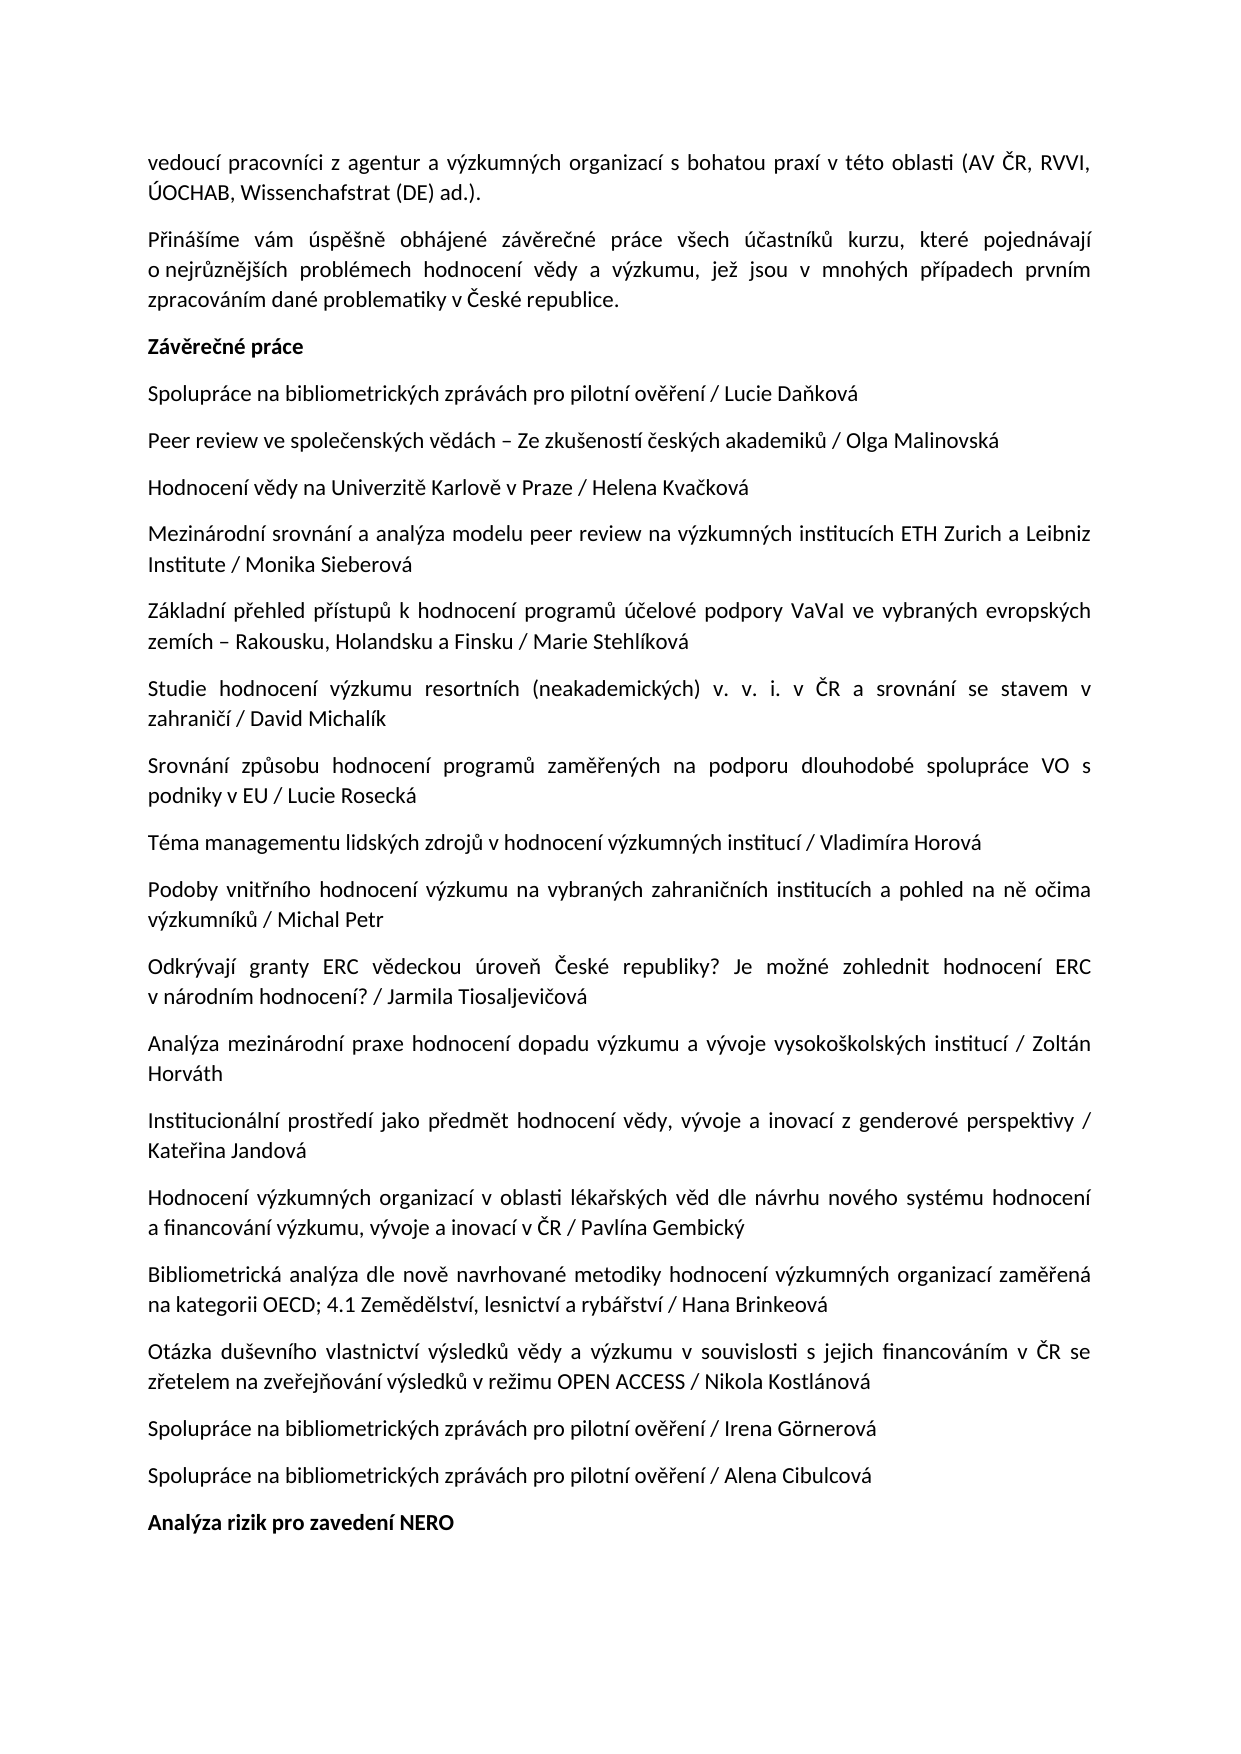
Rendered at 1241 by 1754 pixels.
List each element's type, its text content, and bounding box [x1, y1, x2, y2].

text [148, 148, 1093, 206]
text Podoby vnitřního hodnocení výzkumu na vybraných zahraničních institucích a pohled na ně očima výzkumníků / Michal Petr [148, 875, 1093, 933]
text Přinášíme vám úspěšně obhájené závěrečné práce všech účastníků kurzu, které pojednávají o nejrůznějších problémech hodnocení vědy a výzkumu, jež jsou v mnohých případech prvním zpracováním dané problematiky v České republice. [148, 225, 1093, 313]
text Analýza mezinárodní praxe hodnocení dopadu výzkumu a vývoje vysokoškolských institucí / Zoltán Horváth [148, 1029, 1093, 1087]
text Hodnocení výzkumných organizací v oblasti lékařských věd dle návrhu nového systému hodnocení a financování výzkumu, vývoje a inovací v ČR / Pavlína Gembický [148, 1183, 1093, 1241]
text Základní přehled přístupů k hodnocení programů účelové podpory VaVaI ve vybraných evropských zemích – Rakousku, Holandsku a Finsku / Marie Stehlíková [148, 597, 1093, 655]
text Závěrečné práce [148, 332, 1093, 360]
text Analýza rizik pro zavedení NERO [148, 1508, 1093, 1536]
text Srovnání způsobu hodnocení programů zaměřených na podporu dlouhodobé spolupráce VO s podniky v EU / Lucie Rosecká [148, 751, 1093, 809]
text Bibliometrická analýza dle nově navrhované metodiky hodnocení výzkumných organizací zaměřená na kategorii OECD; 4.1 Zemědělství, lesnictví a rybářství / Hana Brinkeová [148, 1260, 1093, 1318]
text Hodnocení vědy na Univerzitě Karlově v Praze / Helena Kvačková [148, 473, 1093, 501]
text Peer review ve společenských vědách – Ze zkušeností českých akademiků / Olga Malinovská [148, 426, 1093, 454]
text Mezinárodní srovnání a analýza modelu peer review na výzkumných institucích ETH Zurich a Leibniz Institute / Monika Sieberová [148, 519, 1093, 578]
text Spolupráce na bibliometrických zprávách pro pilotní ověření / Lucie Daňková [148, 379, 1093, 407]
text Spolupráce na bibliometrických zprávách pro pilotní ověření / Alena Cibulcová [148, 1461, 1093, 1489]
text Otázka duševního vlastnictví výsledků vědy a výzkumu v souvislosti s jejich financováním v ČR se zřetelem na zveřejňování výsledků v režimu OPEN ACCESS / Nikola Kostlánová [148, 1337, 1093, 1395]
text Studie hodnocení výzkumu resortních (neakademických) v. v. i. v ČR a srovnání se stavem v zahraničí / David Michalík [148, 674, 1093, 732]
text Institucionální prostředí jako předmět hodnocení vědy, vývoje a inovací z genderové perspektivy / Kateřina Jandová [148, 1106, 1093, 1164]
text Odkrývají granty ERC vědeckou úroveň České republiky? Je možné zohlednit hodnocení ERC v národním hodnocení? / Jarmila Tiosaljevičová [148, 952, 1093, 1010]
text Spolupráce na bibliometrických zprávách pro pilotní ověření / Irena Görnerová [148, 1414, 1093, 1442]
text Téma managementu lidských zdrojů v hodnocení výzkumných institucí / Vladimíra Horová [148, 828, 1093, 856]
